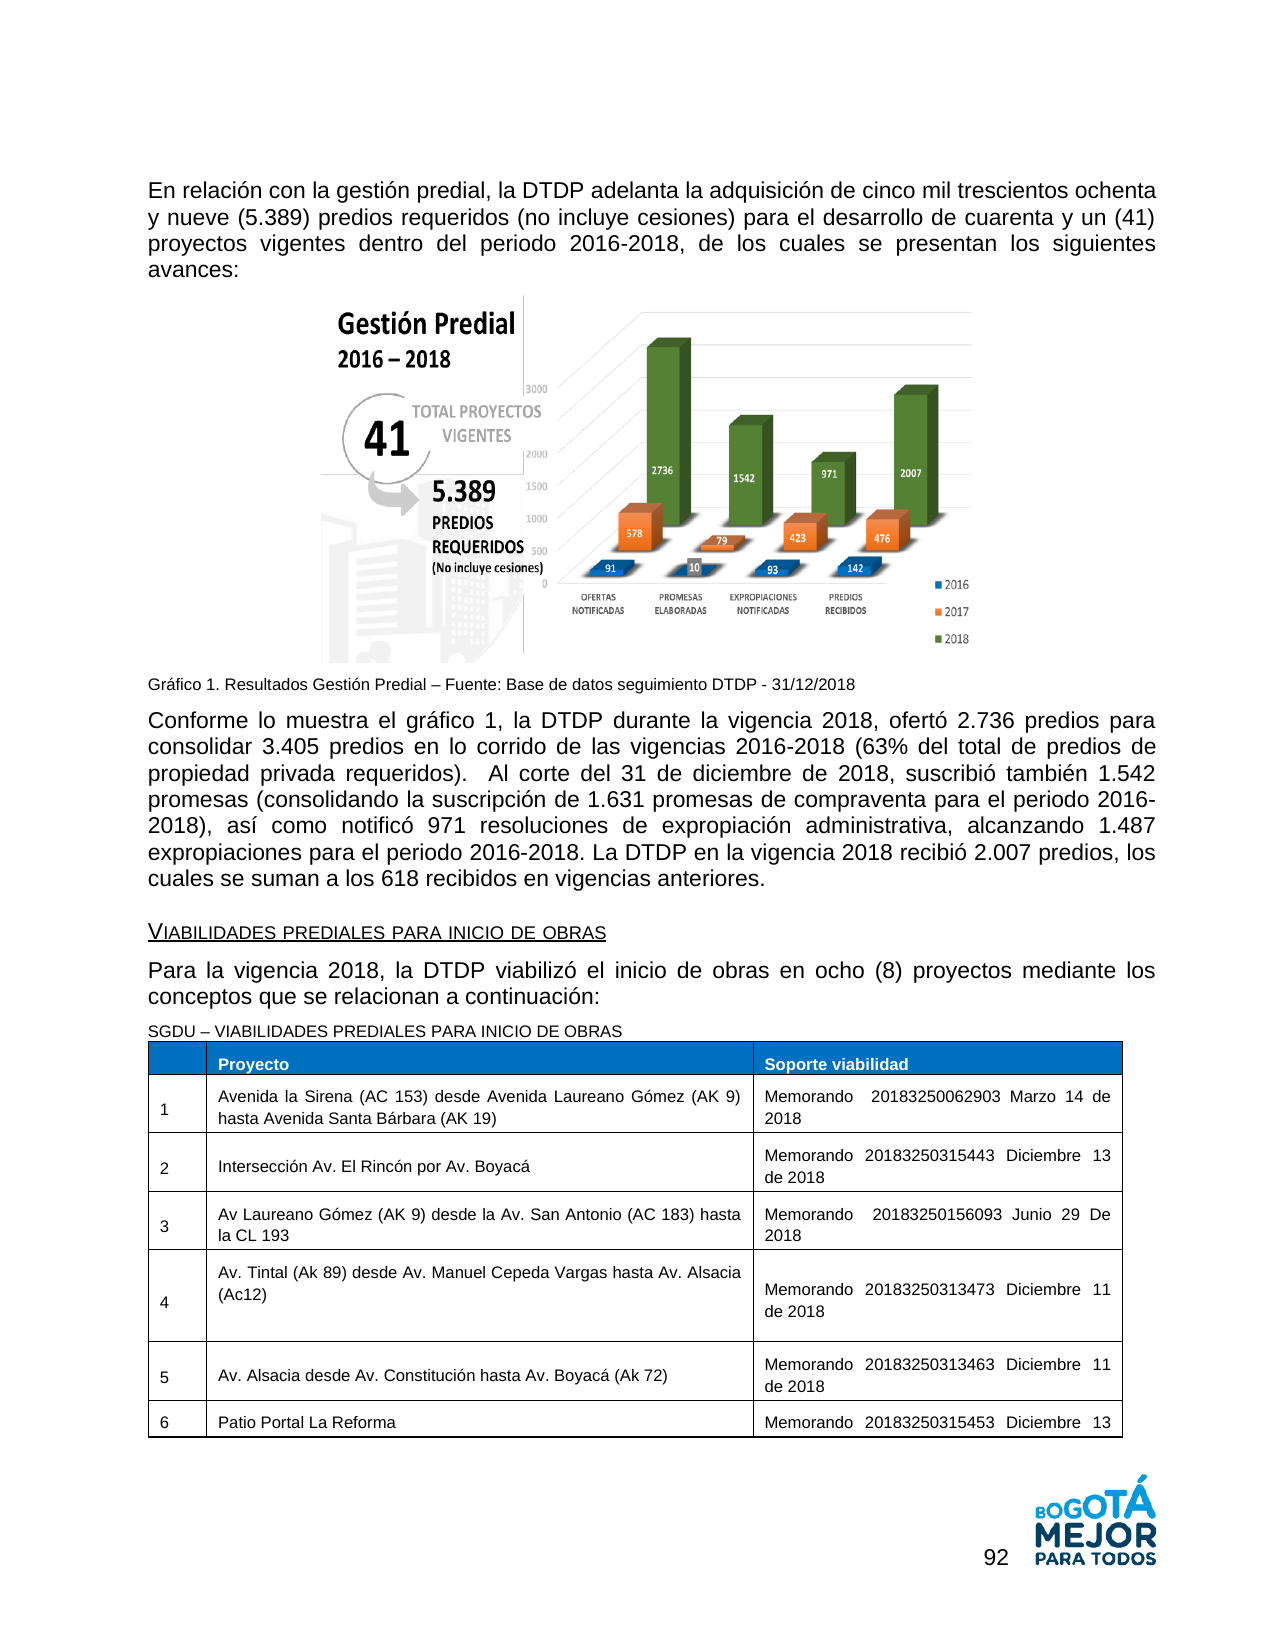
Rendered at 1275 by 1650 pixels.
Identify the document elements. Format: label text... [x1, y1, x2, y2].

table_header Proyecto [207, 1042, 753, 1074]
text Conforme lo muestra el gráfico 1, la DTDP durante la vigencia 2018, ofertó 2.736 predios para consolidar 3.405 predios en lo corrido de las vigencias 2016-2018 (63% del total de predios de propiedad privada requeridos). Al corte del 31 de diciembre de 2018, suscribió también 1.542 promesas (consolidando la suscripción de 1.631 promesas de compraventa para el periodo 2016-2018), así como notificó 971 resoluciones de expropiación administrativa, alcanzando 1.487 expropiaciones para el periodo 2016-2018. La DTDP en la vigencia 2018 recibió 2.007 predios, los cuales se suman a los 618 recibidos en vigencias anteriores. [148, 707, 1157, 891]
picture [320, 295, 985, 663]
table_header [149, 1042, 206, 1074]
table_cell Memorando 20183250313463 Diciembre 11 de 2018 [754, 1342, 1122, 1400]
text Viabilidades prediales para inicio de obras [148, 918, 1157, 944]
table_cell Av. Alsacia desde Av. Constitución hasta Av. Boyacá (Ak 72) [207, 1342, 753, 1400]
table_cell Av. Tintal (Ak 89) desde Av. Manuel Cepeda Vargas hasta Av. Alsacia (Ac12) [207, 1250, 753, 1341]
picture [1034, 1471, 1157, 1566]
table_header Soporte viabilidad [754, 1042, 1122, 1074]
table_cell 5 [149, 1342, 206, 1400]
text En relación con la gestión predial, la DTDP adelanta la adquisición de cinco mil trescientos ochenta y nueve (5.389) predios requeridos (no incluye cesiones) para el desarrollo de cuarenta y un (41) proyectos vigentes dentro del periodo 2016-2018, de los cuales se presentan los siguientes avances: [148, 177, 1157, 283]
table_cell 4 [149, 1250, 206, 1341]
picture [1141, 1527, 1151, 1535]
table_cell Memorando 20183250062903 Marzo 14 de 2018 [754, 1075, 1122, 1132]
table_cell 1 [149, 1075, 206, 1132]
table_cell Patio Portal La Reforma [207, 1401, 753, 1436]
table_cell 3 [149, 1192, 206, 1249]
table_cell 2 [149, 1133, 206, 1191]
text Para la vigencia 2018, la DTDP viabilizó el inicio de obras en ocho (8) proyectos mediante los conceptos que se relacionan a continuación: [148, 957, 1157, 1009]
text SGDU – VIABILIDADES PREDIALES PARA INICIO DE OBRAS [148, 1022, 1157, 1041]
table_cell 6 [149, 1401, 206, 1436]
table_cell Intersección Av. El Rincón por Av. Boyacá [207, 1133, 753, 1191]
table_cell Memorando 20183250156093 Junio 29 De 2018 [754, 1192, 1122, 1249]
table_cell Avenida la Sirena (AC 153) desde Avenida Laureano Gómez (AK 9) hasta Avenida Santa Bárbara (AK 19) [207, 1075, 753, 1132]
text Gráfico 1. Resultados Gestión Predial – Fuente: Base de datos seguimiento DTDP - 31/12/2018 [148, 675, 1157, 694]
table_cell Av Laureano Gómez (AK 9) desde la Av. San Antonio (AC 183) hasta la CL 193 [207, 1192, 753, 1249]
table_cell Memorando 20183250315453 Diciembre 13 de 2018 [754, 1401, 1122, 1436]
table_cell Memorando 20183250315443 Diciembre 13 de 2018 [754, 1133, 1122, 1191]
table_cell Memorando 20183250313473 Diciembre 11 de 2018 [754, 1250, 1122, 1341]
